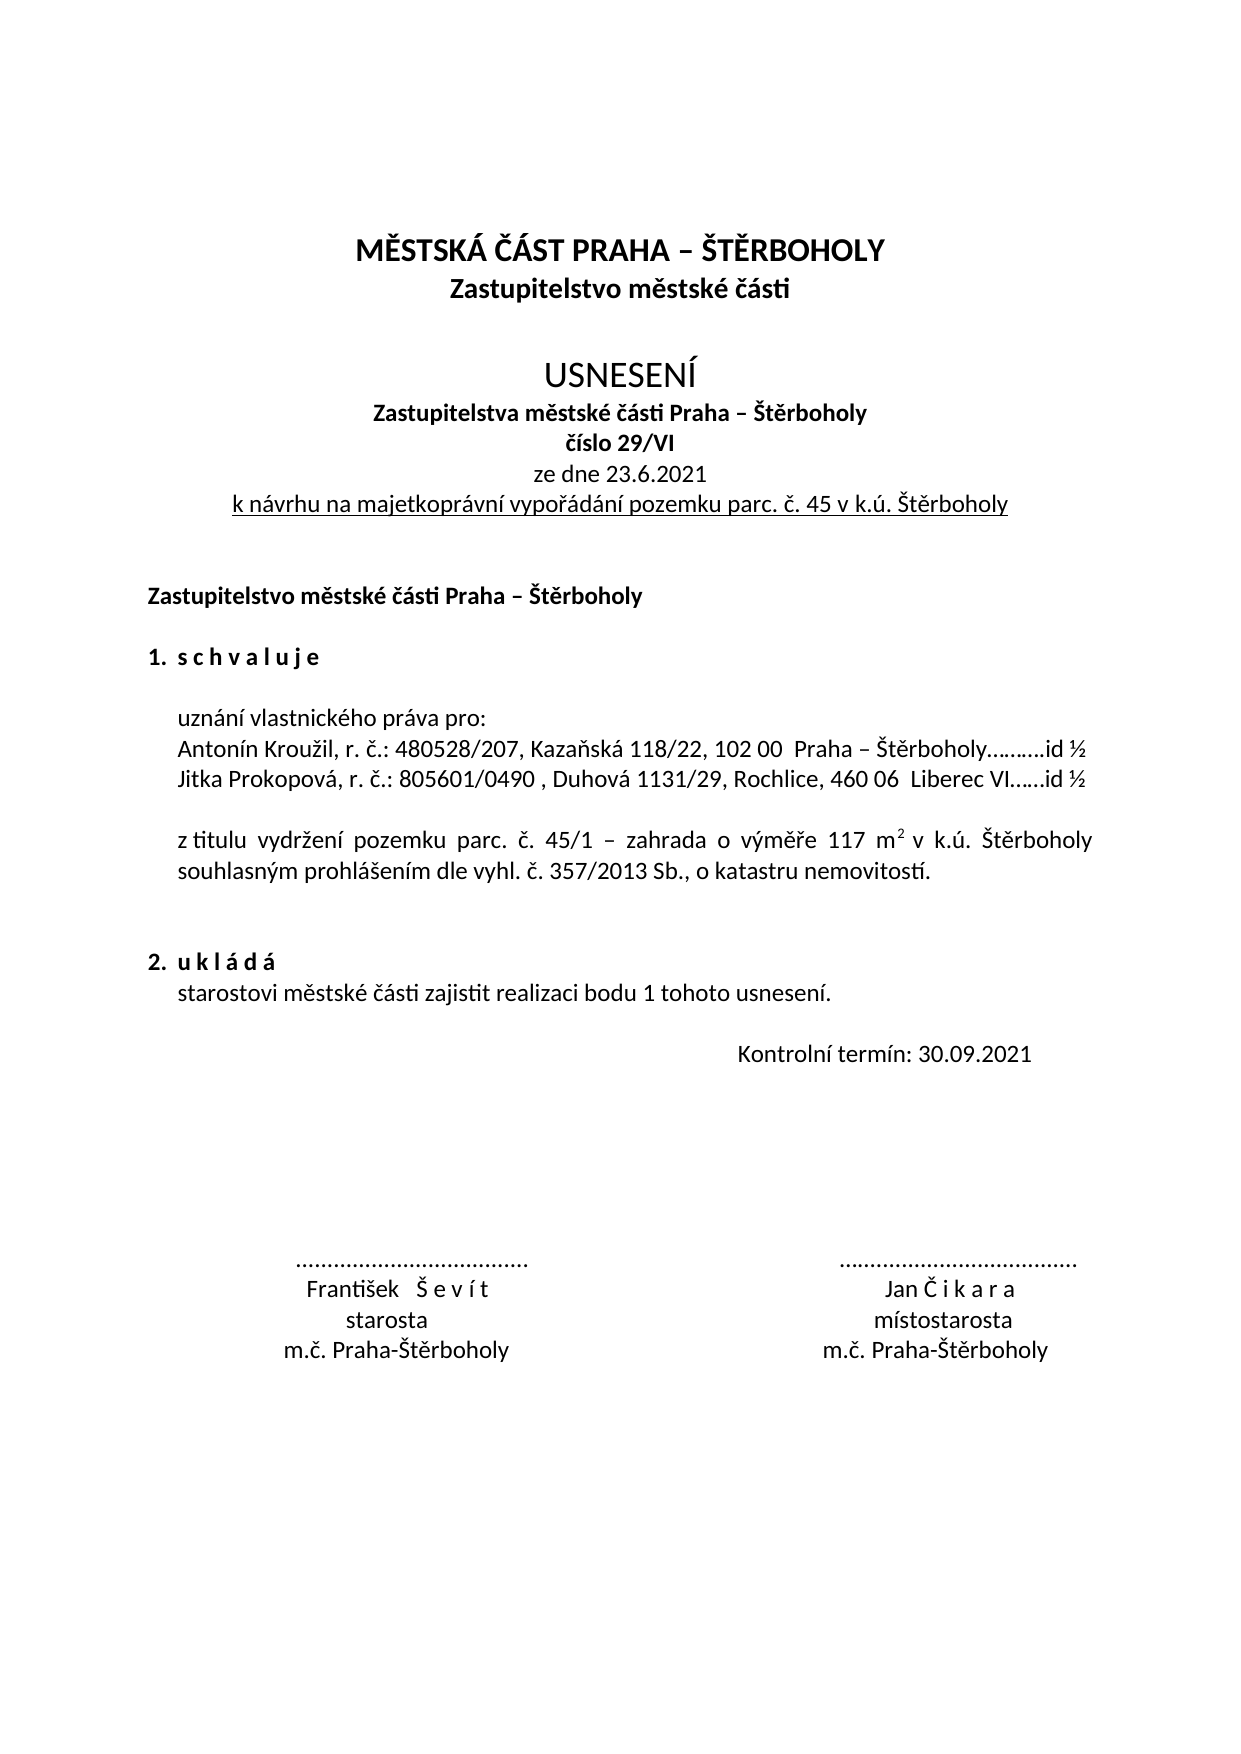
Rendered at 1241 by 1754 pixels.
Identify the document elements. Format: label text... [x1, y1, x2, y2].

title Usnesení [148, 351, 1093, 397]
text Antonín Kroužil, r. č.: 480528/207, Kazaňská 118/22, 102 00 Praha – Štěrboholy……….id ½ [177, 733, 1093, 763]
text Jitka Prokopová, r. č.: 805601/0490 , Duhová 1131/29, Rochlice, 460 06 Liberec VI……id ½ [177, 763, 1093, 794]
subtitle Zastupitelstva městské části Praha – Štěrboholy [148, 397, 1093, 428]
list u k l á d á [148, 946, 1093, 977]
text číslo 29/VI [148, 428, 1093, 458]
text starostovi městské části zajistit realizaci bodu 1 tohoto usnesení. [148, 977, 1093, 1007]
text ze dne 23.6.2021 [148, 458, 1093, 489]
title Městská část Praha – Štěrboholy [148, 229, 1093, 270]
title Zastupitelstvo městské části [148, 270, 1093, 305]
text m.č. Praha-Štěrboholy m.č. Praha-Štěrboholy [148, 1334, 1093, 1365]
list s c h v a l u j e [148, 641, 1093, 672]
text uznání vlastnického práva pro: [177, 702, 1093, 733]
text František Š e v í t Jan Č i k a r a [148, 1273, 1093, 1304]
text k návrhu na majetkoprávní vypořádání pozemku parc. č. 45 v k.ú. Štěrboholy [148, 489, 1093, 519]
text ..................................... …................................... [221, 1243, 1093, 1273]
text z titulu vydržení pozemku parc. č. 45/1 – zahrada o výměře 117 m2 v k.ú. Štěrboholy souhlasným prohlášením dle vyhl. č. 357/2013 Sb., o katastru nemovitostí. [177, 824, 1093, 885]
text Kontrolní termín: 30.09.2021 [148, 1038, 1093, 1068]
subtitle Zastupitelstvo městské části Praha – Štěrboholy [148, 580, 1093, 611]
text starosta místostarosta [148, 1304, 1093, 1334]
